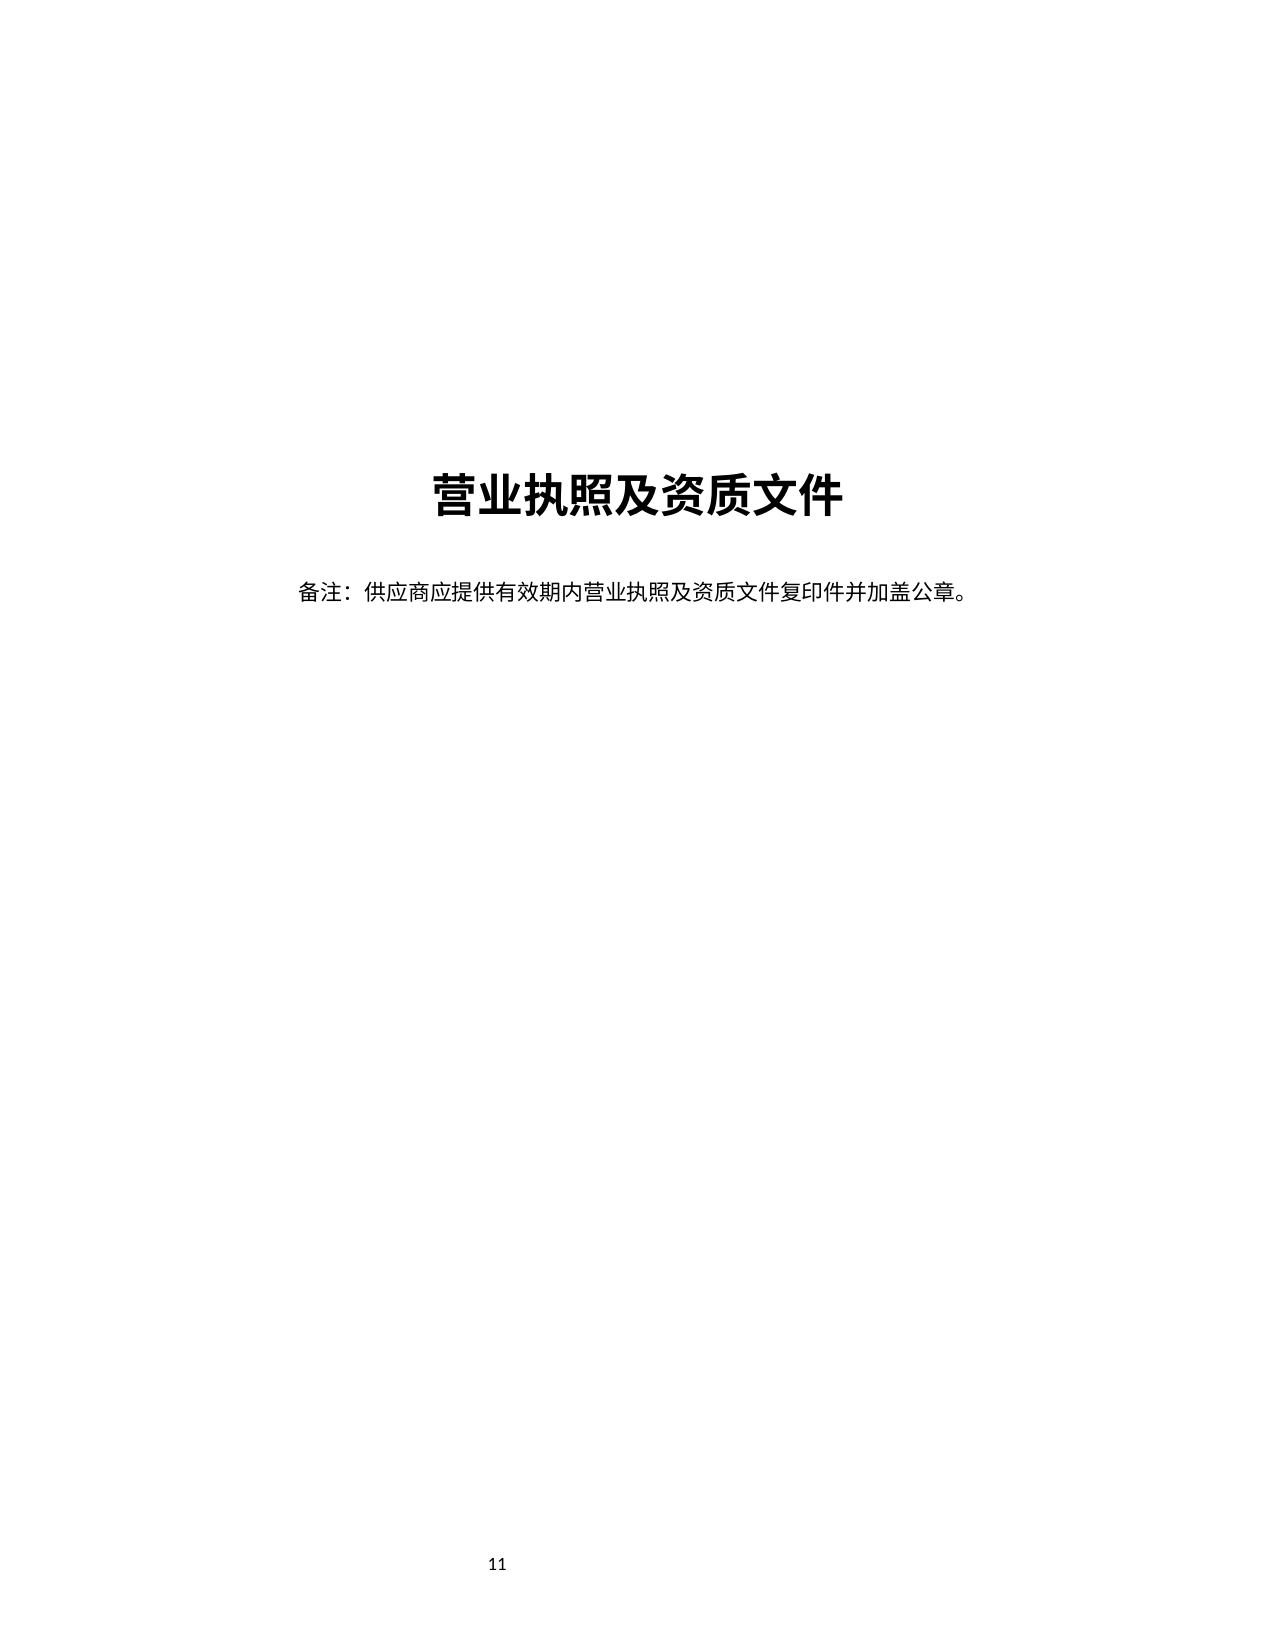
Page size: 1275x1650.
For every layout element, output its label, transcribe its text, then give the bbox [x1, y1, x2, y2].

text 备注：供应商应提供有效期内营业执照及资质文件复印件并加盖公章。 [187, 574, 1087, 607]
text 营业执照及资质文件 [187, 444, 1087, 541]
